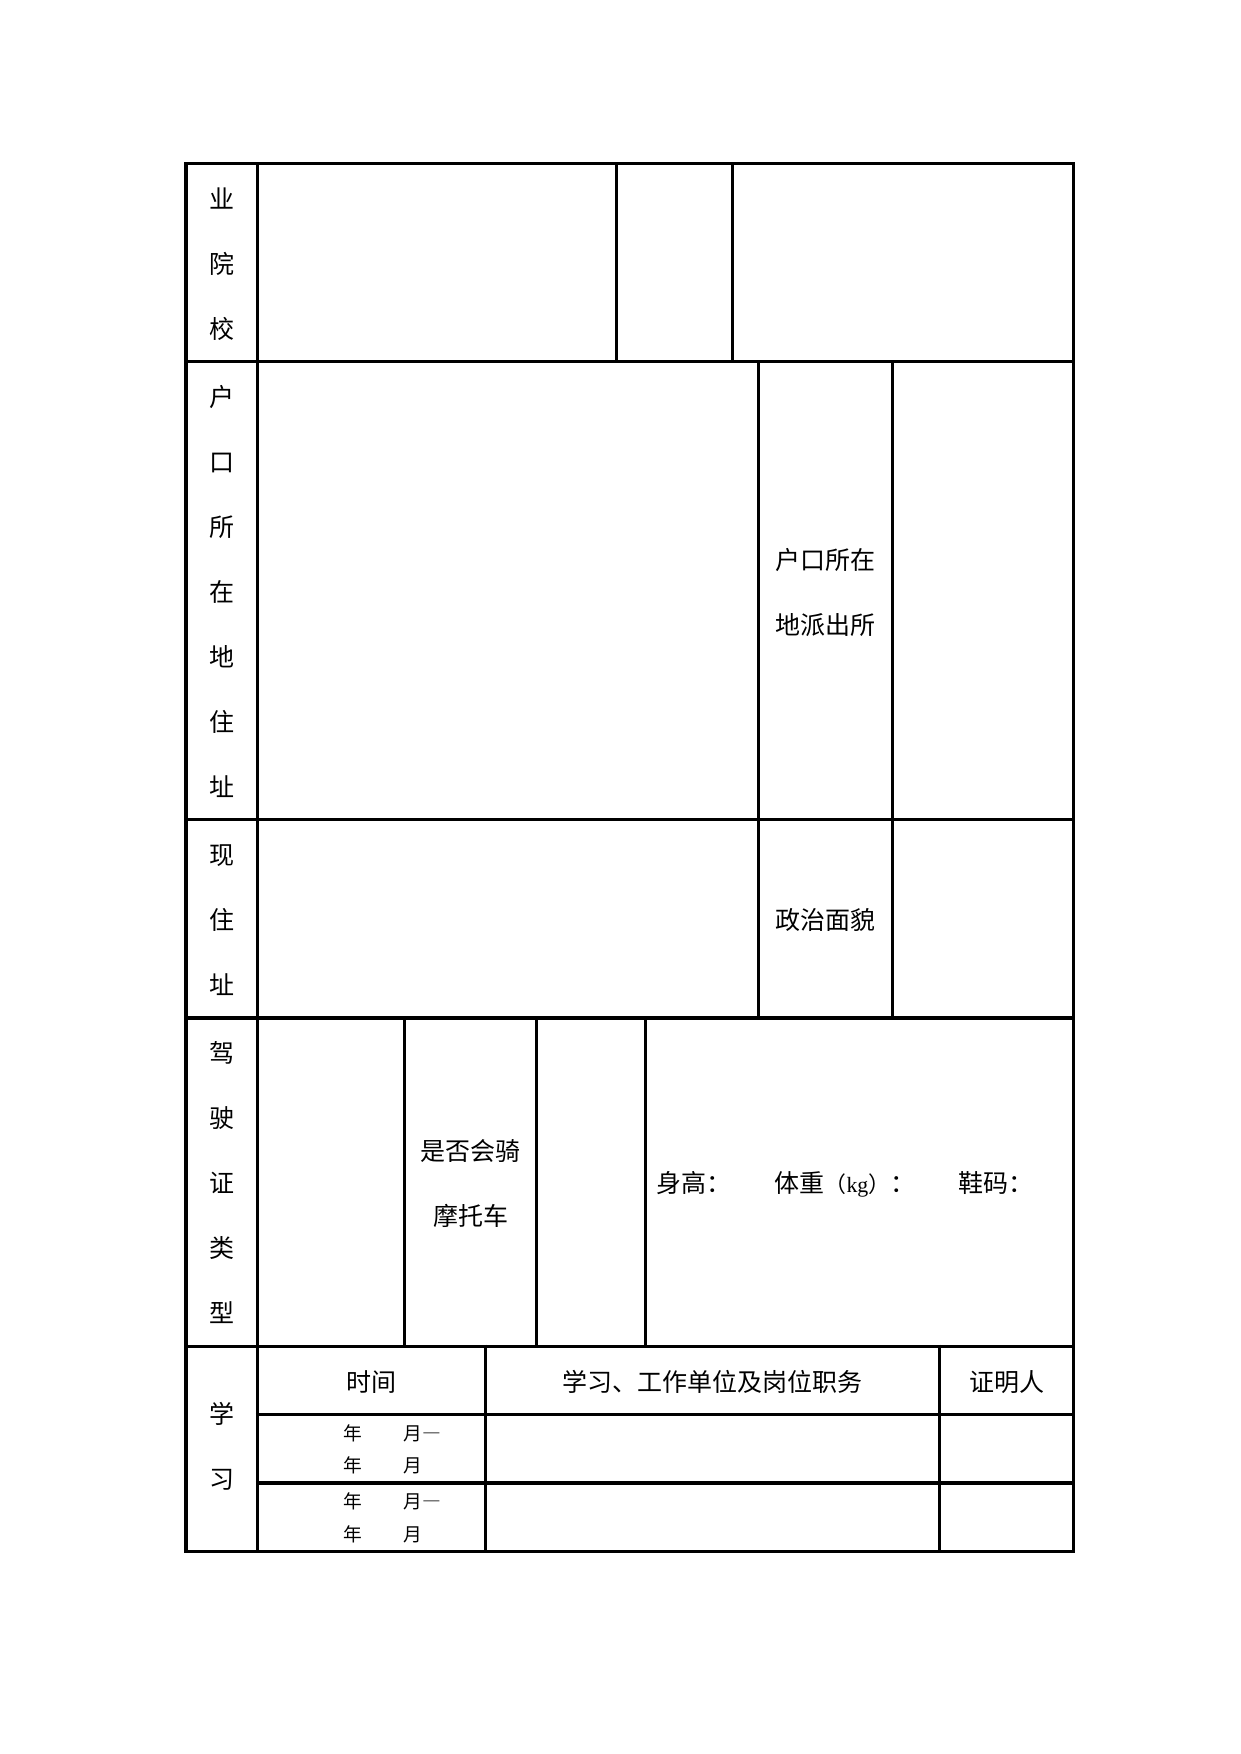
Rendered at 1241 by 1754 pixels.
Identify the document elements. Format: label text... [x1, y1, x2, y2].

table_cell 学习、工作经历（从高中起按顺序写） [188, 1348, 256, 1549]
table_cell [894, 821, 1072, 1016]
table_cell 证明人 [941, 1348, 1072, 1413]
table_cell 学习、工作单位及岗位职务 [487, 1348, 938, 1413]
table_cell 户口所在地住址 [188, 363, 256, 818]
table_cell [487, 1485, 938, 1549]
table_cell [894, 363, 1072, 818]
table_cell [734, 165, 1072, 360]
table_cell [259, 1020, 403, 1344]
table_cell [259, 821, 757, 1016]
table_cell 是否会骑摩托车 [406, 1020, 535, 1344]
table_cell [538, 1020, 644, 1344]
table_cell 年 月— 年 月 [259, 1485, 484, 1549]
table_cell 年 月— 年 月 [259, 1416, 484, 1481]
table_cell 身高： 体重（kg）： 鞋码： [647, 1020, 1072, 1344]
table_cell [487, 1416, 938, 1481]
table_cell 毕业院校 [188, 165, 256, 360]
table_cell 时间 [259, 1348, 484, 1413]
table_cell 专业 [618, 165, 731, 360]
table_cell 政治面貌 [760, 821, 891, 1016]
table_cell 现住址 [188, 821, 256, 1016]
table_cell [941, 1485, 1072, 1549]
table_cell 驾驶证 类型 [188, 1020, 256, 1344]
table_cell 户口所在地派出所 [760, 363, 891, 818]
table_cell [259, 363, 757, 818]
table_cell [941, 1416, 1072, 1481]
table_cell [259, 165, 615, 360]
